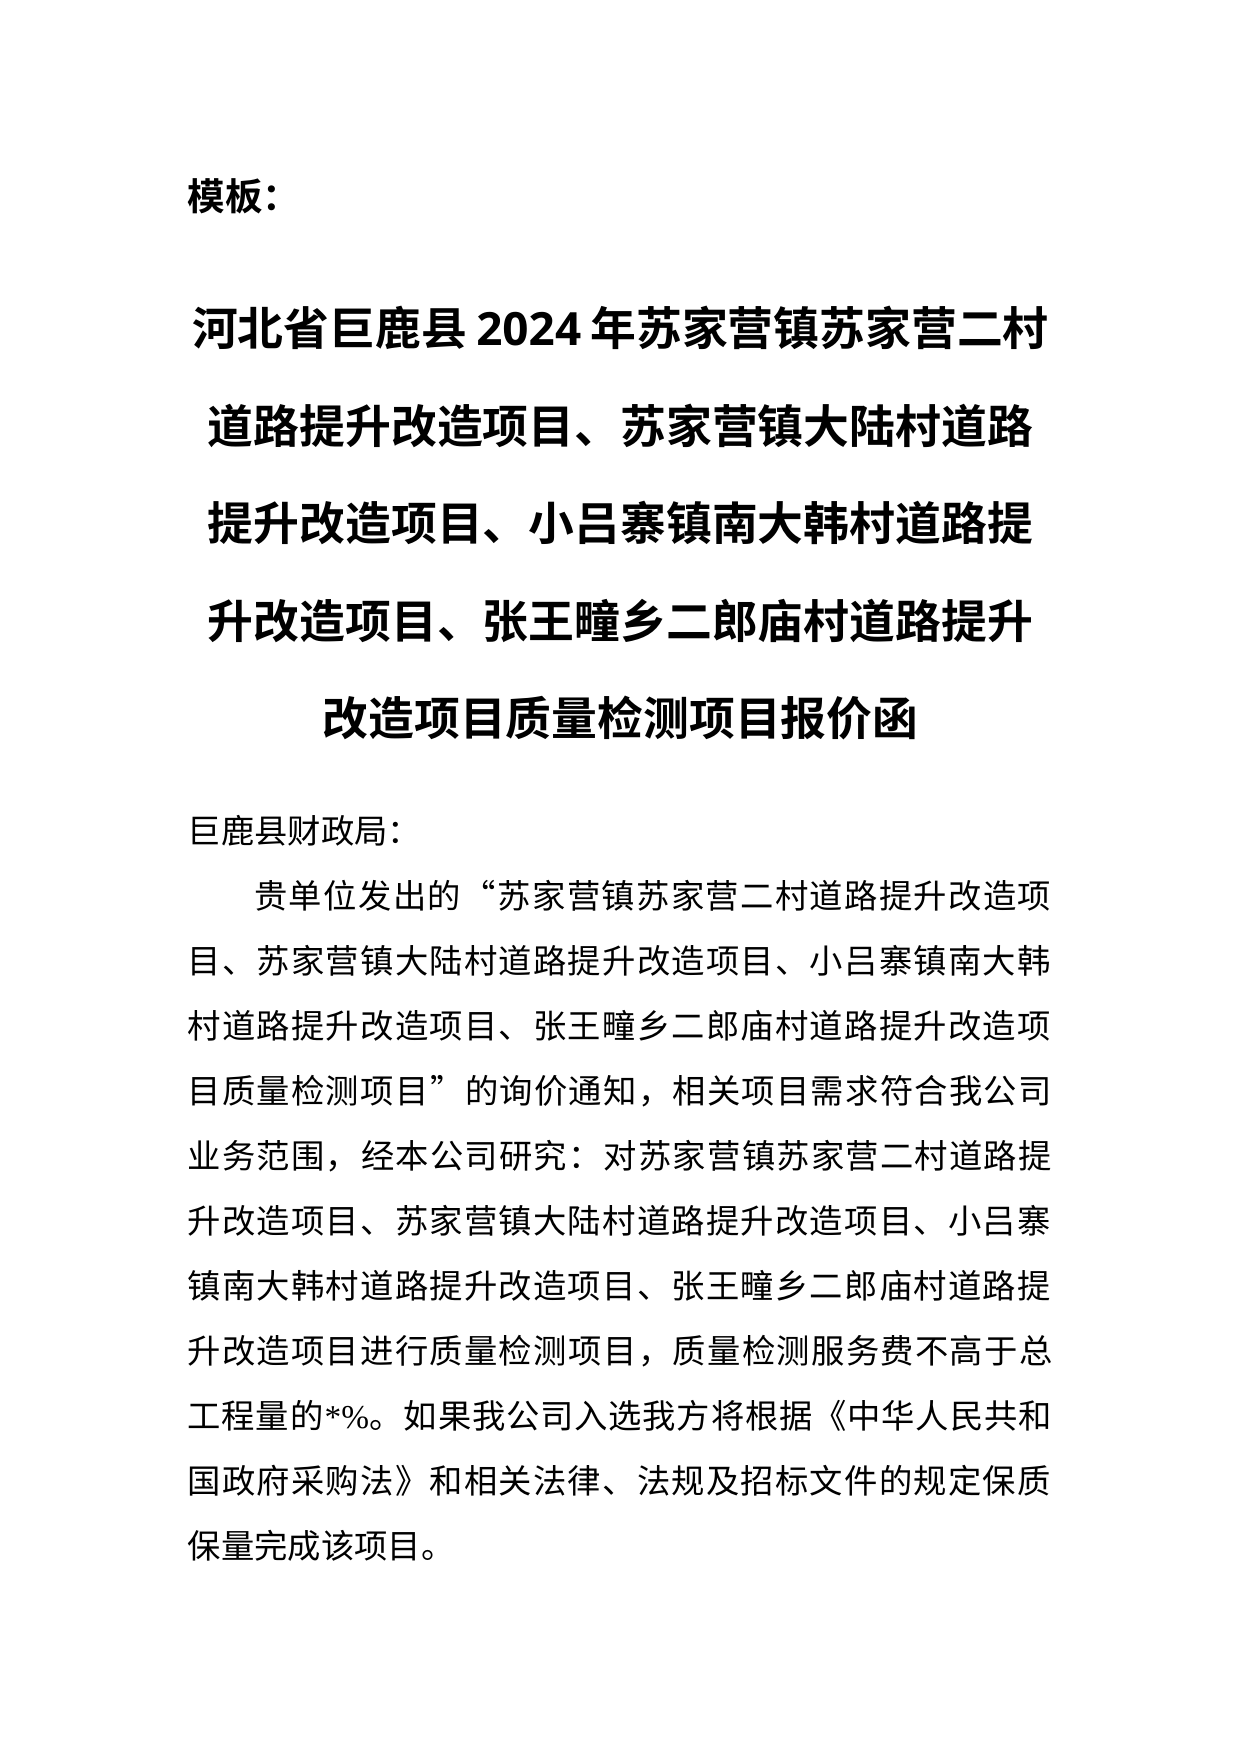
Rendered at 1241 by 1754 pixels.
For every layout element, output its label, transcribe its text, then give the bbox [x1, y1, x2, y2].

text 模板： [187, 162, 1053, 227]
text 巨鹿县财政局： [187, 797, 1053, 862]
text 河北省巨鹿县2024年苏家营镇苏家营二村道路提升改造项目、苏家营镇大陆村道路提升改造项目、小吕寨镇南大韩村道路提升改造项目、张王疃乡二郎庙村道路提升改造项目质量检测项目报价函 [187, 277, 1053, 764]
text 贵单位发出的“苏家营镇苏家营二村道路提升改造项目、苏家营镇大陆村道路提升改造项目、小吕寨镇南大韩村道路提升改造项目、张王疃乡二郎庙村道路提升改造项目质量检测项目”的询价通知，相关项目需求符合我公司业务范围，经本公司研究：对苏家营镇苏家营二村道路提升改造项目、苏家营镇大陆村道路提升改造项目、小吕寨镇南大韩村道路提升改造项目、张王疃乡二郎庙村道路提升改造项目进行质量检测项目，质量检测服务费不高于总工程量的*%。如果我公司入选我方将根据《中华人民共和国政府采购法》和相关法律、法规及招标文件的规定保质保量完成该项目。 [187, 862, 1053, 1577]
